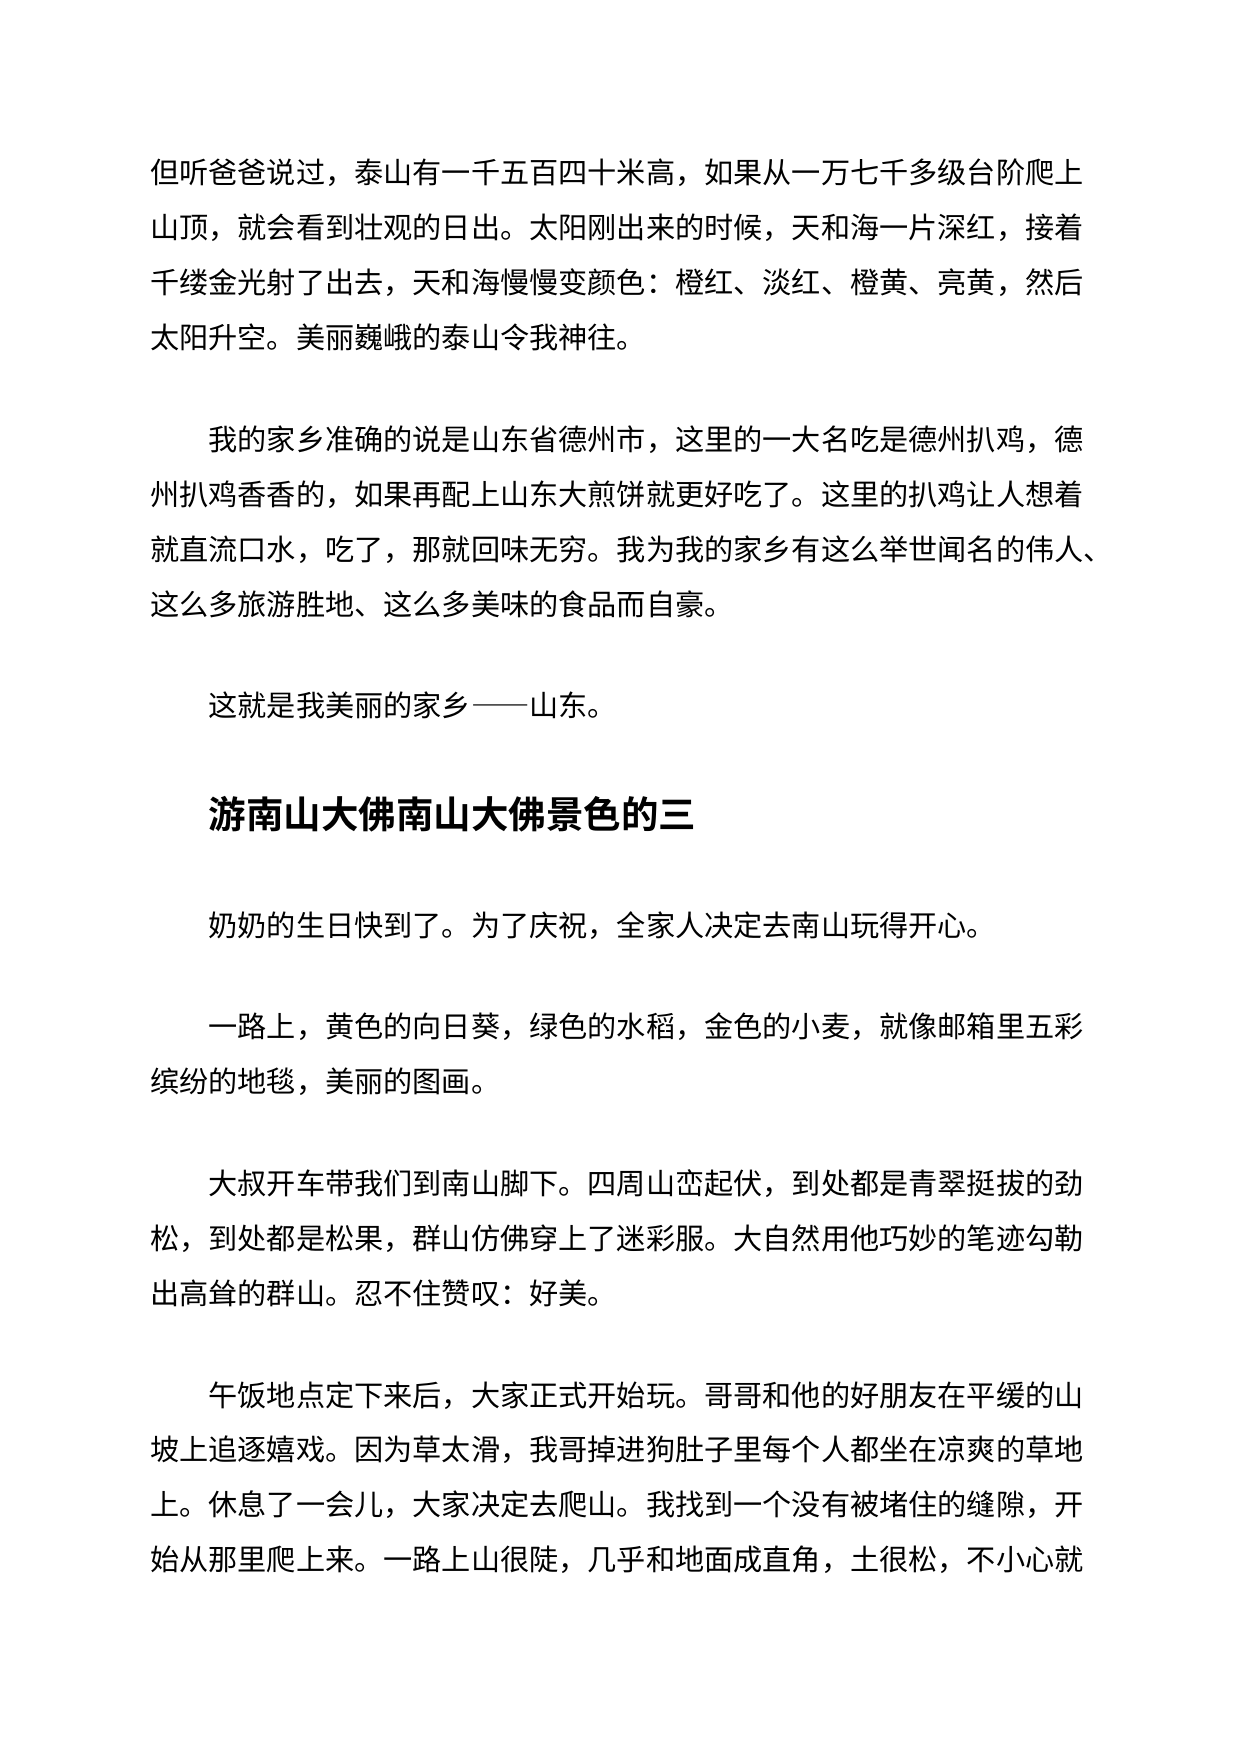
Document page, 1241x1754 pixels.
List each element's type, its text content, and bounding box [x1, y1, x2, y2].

text 奶奶的生日快到了。为了庆祝，全家人决定去南山玩得开心。 [150, 902, 1090, 944]
text 大叔开车带我们到南山脚下。四周山峦起伏，到处都是青翠挺拔的劲松，到处都是松果，群山仿佛穿上了迷彩服。大自然用他巧妙的笔迹勾勒出高耸的群山。忍不住赞叹：好美。 [150, 1161, 1090, 1313]
text 我的家乡准确的说是山东省德州市，这里的一大名吃是德州扒鸡，德州扒鸡香香的，如果再配上山东大煎饼就更好吃了。这里的扒鸡让人想着就直流口水，吃了，那就回味无穷。我为我的家乡有这么举世闻名的伟人、这么多旅游胜地、这么多美味的食品而自豪。 [150, 416, 1090, 623]
text 一路上，黄色的向日葵，绿色的水稻，金色的小麦，就像邮箱里五彩缤纷的地毯，美丽的图画。 [150, 1004, 1090, 1101]
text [150, 150, 1090, 357]
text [150, 1372, 1090, 1579]
text 游南山大佛南山大佛景色的三 [150, 785, 1090, 839]
text 这就是我美丽的家乡——山东。 [150, 683, 1090, 725]
